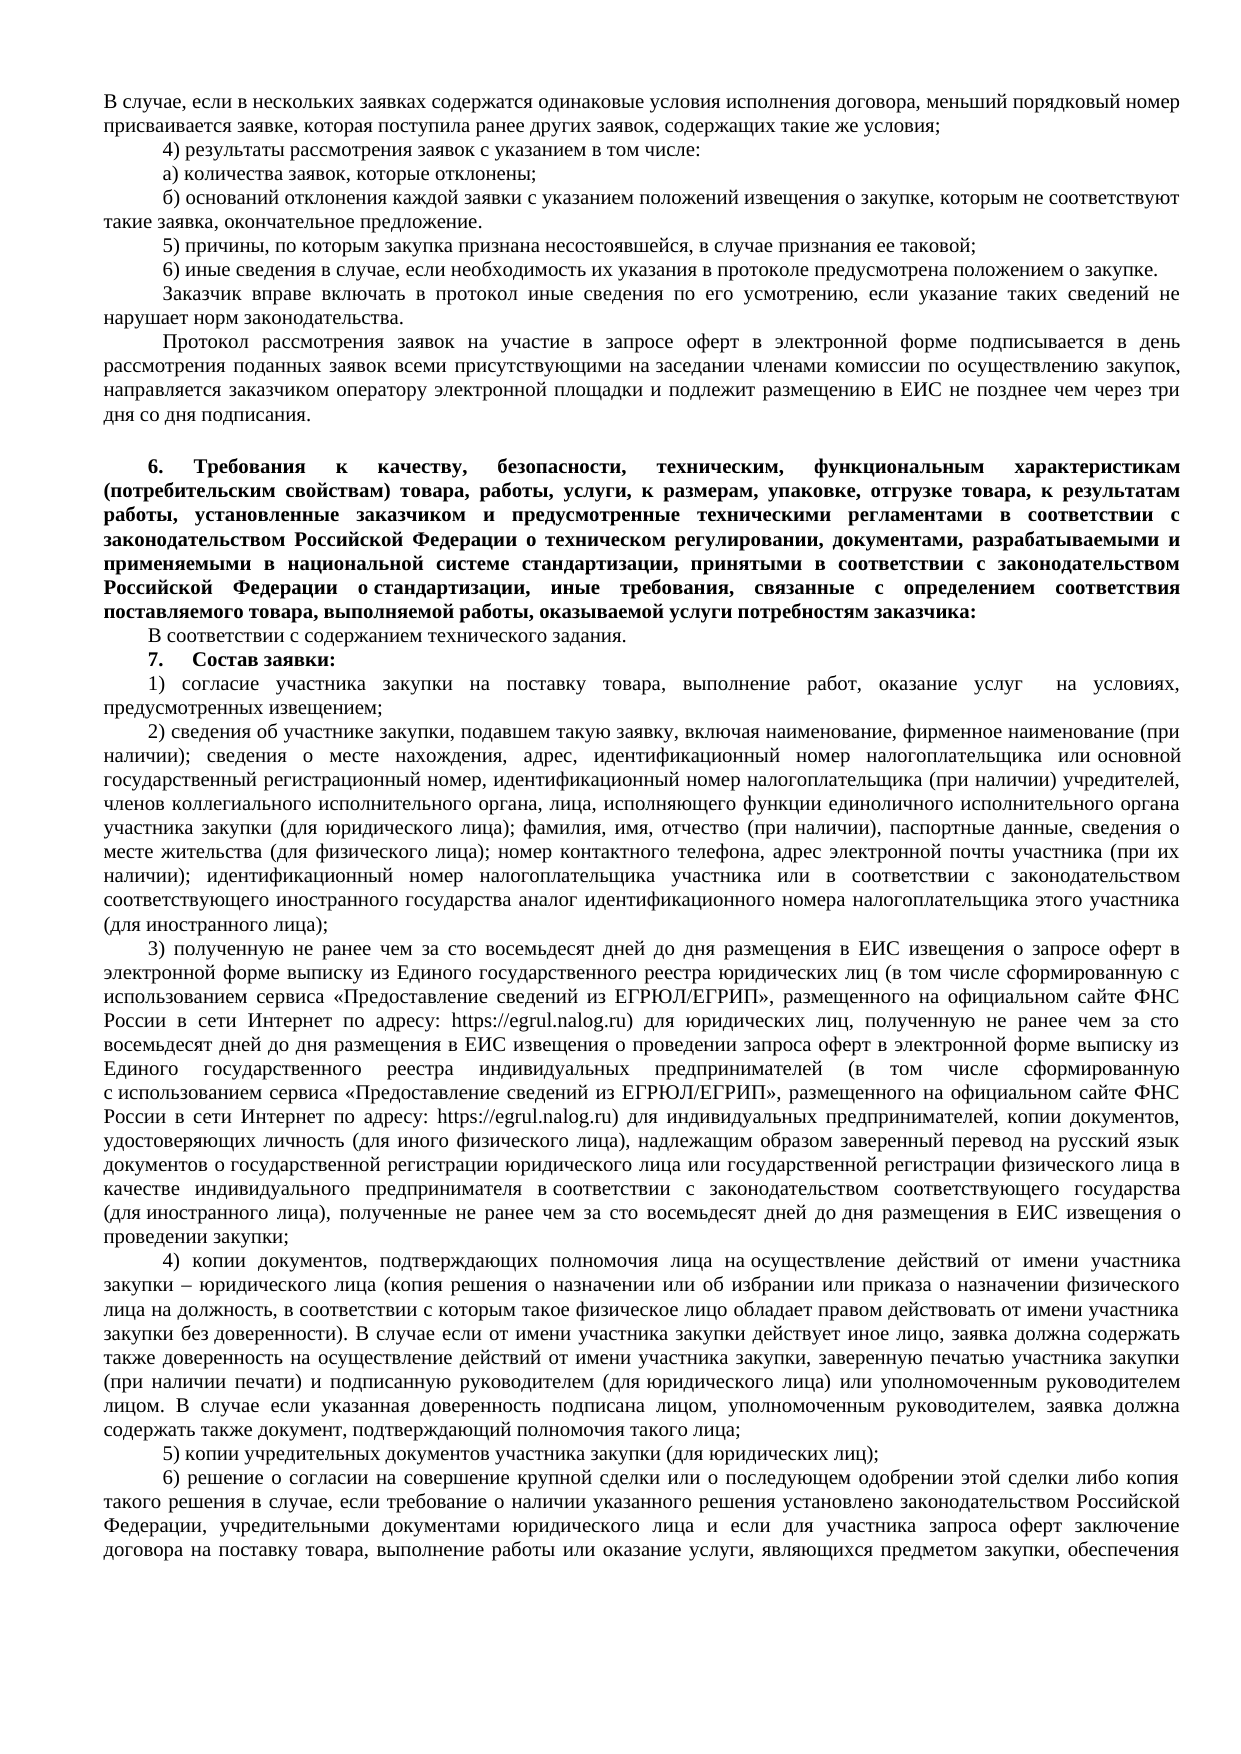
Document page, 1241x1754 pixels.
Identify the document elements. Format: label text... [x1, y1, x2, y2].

text 6. Требования к качеству, безопасности, техническим, функциональным характеристикам (потребительским свойствам) товара, работы, услуги, к размерам, упаковке, отгрузке товара, к результатам работы, установленные заказчиком и предусмотренные техническими регламентами в соответствии с законодательством Российской Федерации о техническом регулировании, документами, разрабатываемыми и применяемыми в национальной системе стандартизации, принятыми в соответствии с законодательством Российской Федерации о стандартизации, иные требования, связанные с определением соответствия поставляемого товара, выполняемой работы, оказываемой услуги потребностям заказчика: [103, 454, 1181, 623]
text Протокол рассмотрения заявок на участие в запросе оферт в электронной форме подписывается в день рассмотрения поданных заявок всеми присутствующими на заседании членами комиссии по осуществлению закупок, направляется заказчиком оператору электронной площадки и подлежит размещению в ЕИС не позднее чем через три дня со дня подписания. [103, 329, 1181, 426]
text 6) иные сведения в случае, если необходимость их указания в протоколе предусмотрена положением о закупке. [103, 257, 1181, 281]
text В соответствии с содержанием технического задания. [103, 623, 1181, 647]
text 4) копии документов, подтверждающих полномочия лица на осуществление действий от имени участника закупки – юридического лица (копия решения о назначении или об избрании или приказа о назначении физического лица на должность, в соответствии с которым такое физическое лицо обладает правом действовать от имени участника закупки без доверенности). В случае если от имени участника закупки действует иное лицо, заявка должна содержать также доверенность на осуществление действий от имени участника закупки, заверенную печатью участника закупки (при наличии печати) и подписанную руководителем (для юридического лица) или уполномоченным руководителем лицом. В случае если указанная доверенность подписана лицом, уполномоченным руководителем, заявка должна содержать также документ, подтверждающий полномочия такого лица; [103, 1248, 1181, 1441]
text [103, 1465, 1181, 1561]
text Заказчик вправе включать в протокол иные сведения по его усмотрению, если указание таких сведений не нарушает норм законодательства. [103, 281, 1181, 329]
text 7. Состав заявки: [118, 647, 1181, 671]
text а) количества заявок, которые отклонены; [103, 161, 1181, 185]
text б) оснований отклонения каждой заявки с указанием положений извещения о закупке, которым не соответствуют такие заявка, окончательное предложение. [103, 185, 1181, 233]
text 2) сведения об участнике закупки, подавшем такую заявку, включая наименование, фирменное наименование (при наличии); сведения о месте нахождения, адрес, идентификационный номер налогоплательщика или основной государственный регистрационный номер, идентификационный номер налогоплательщика (при наличии) учредителей, членов коллегиального исполнительного органа, лица, исполняющего функции единоличного исполнительного органа участника закупки (для юридического лица); фамилия, имя, отчество (при наличии), паспортные данные, сведения о месте жительства (для физического лица); номер контактного телефона, адрес электронной почты участника (при их наличии); идентификационный номер налогоплательщика участника или в соответствии с законодательством соответствующего иностранного государства аналог идентификационного номера налогоплательщика этого участника (для иностранного лица); [103, 719, 1181, 936]
text 5) копии учредительных документов участника закупки (для юридических лиц); [103, 1441, 1181, 1465]
text 3) полученную не ранее чем за сто восемьдесят дней до дня размещения в ЕИС извещения о запросе оферт в электронной форме выписку из Единого государственного реестра юридических лиц (в том числе сформированную с использованием сервиса «Предоставление сведений из ЕГРЮЛ/ЕГРИП», размещенного на официальном сайте ФНС России в сети Интернет по адресу: https://egrul.nalog.ru) для юридических лиц, полученную не ранее чем за сто восемьдесят дней до дня размещения в ЕИС извещения о проведении запроса оферт в электронной форме выписку из Единого государственного реестра индивидуальных предпринимателей (в том числе сформированную с использованием сервиса «Предоставление сведений из ЕГРЮЛ/ЕГРИП», размещенного на официальном сайте ФНС России в сети Интернет по адресу: https://egrul.nalog.ru) для индивидуальных предпринимателей, копии документов, удостоверяющих личность (для иного физического лица), надлежащим образом заверенный перевод на русский язык документов о государственной регистрации юридического лица или государственной регистрации физического лица в качестве индивидуального предпринимателя в соответствии с законодательством соответствующего государства (для иностранного лица), полученные не ранее чем за сто восемьдесят дней до дня размещения в ЕИС извещения о проведении закупки; [103, 936, 1181, 1248]
text 1) согласие участника закупки на поставку товара, выполнение работ, оказание услуг на условиях, предусмотренных извещением; [103, 671, 1181, 719]
text 4) результаты рассмотрения заявок с указанием в том числе: [103, 137, 1181, 161]
text 5) причины, по которым закупка признана несостоявшейся, в случае признания ее таковой; [103, 233, 1181, 257]
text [103, 89, 1181, 137]
